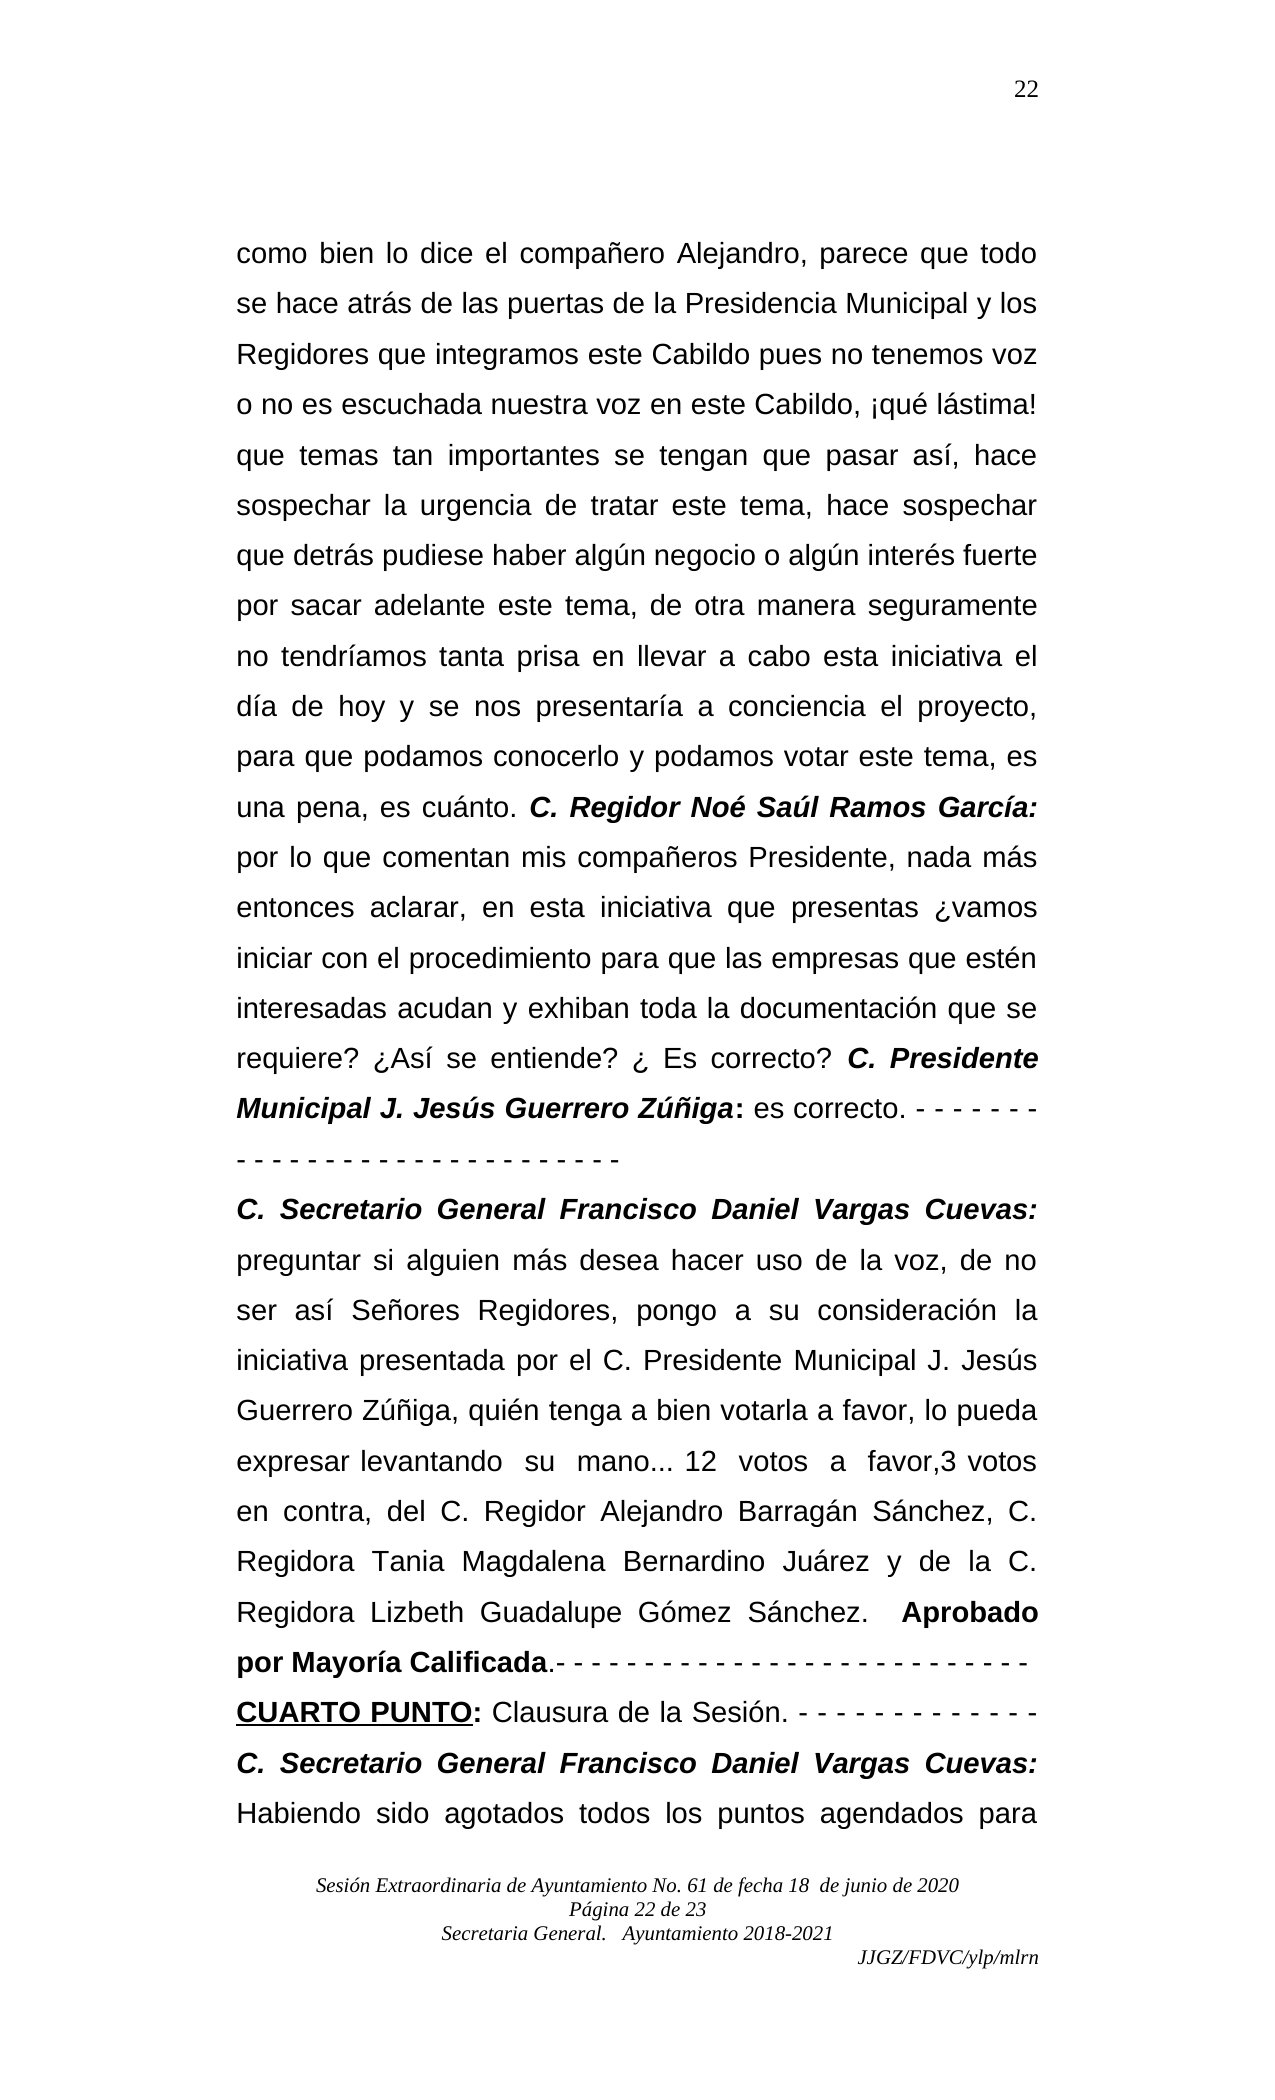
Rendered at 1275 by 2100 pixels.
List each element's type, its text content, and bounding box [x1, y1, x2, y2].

text C. Secretario General Francisco Daniel Vargas Cuevas: preguntar si alguien más desea hacer uso de la voz, de no ser así Señores Regidores, pongo a su consideración la iniciativa presentada por el C. Presidente Municipal J. Jesús Guerrero Zúñiga, quién tenga a bien votarla a favor, lo pueda expresar levantando su mano... 12 votos a favor,3 votos en contra, del C. Regidor Alejandro Barragán Sánchez, C. Regidora Tania Magdalena Bernardino Juárez y de la C. Regidora Lizbeth Guadalupe Gómez Sánchez. Aprobado por Mayoría Calificada.- - - - - - - - - - - - - - - - - - - - - - - - - - - [236, 1192, 1039, 1678]
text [236, 236, 1039, 1175]
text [236, 1695, 1039, 1829]
